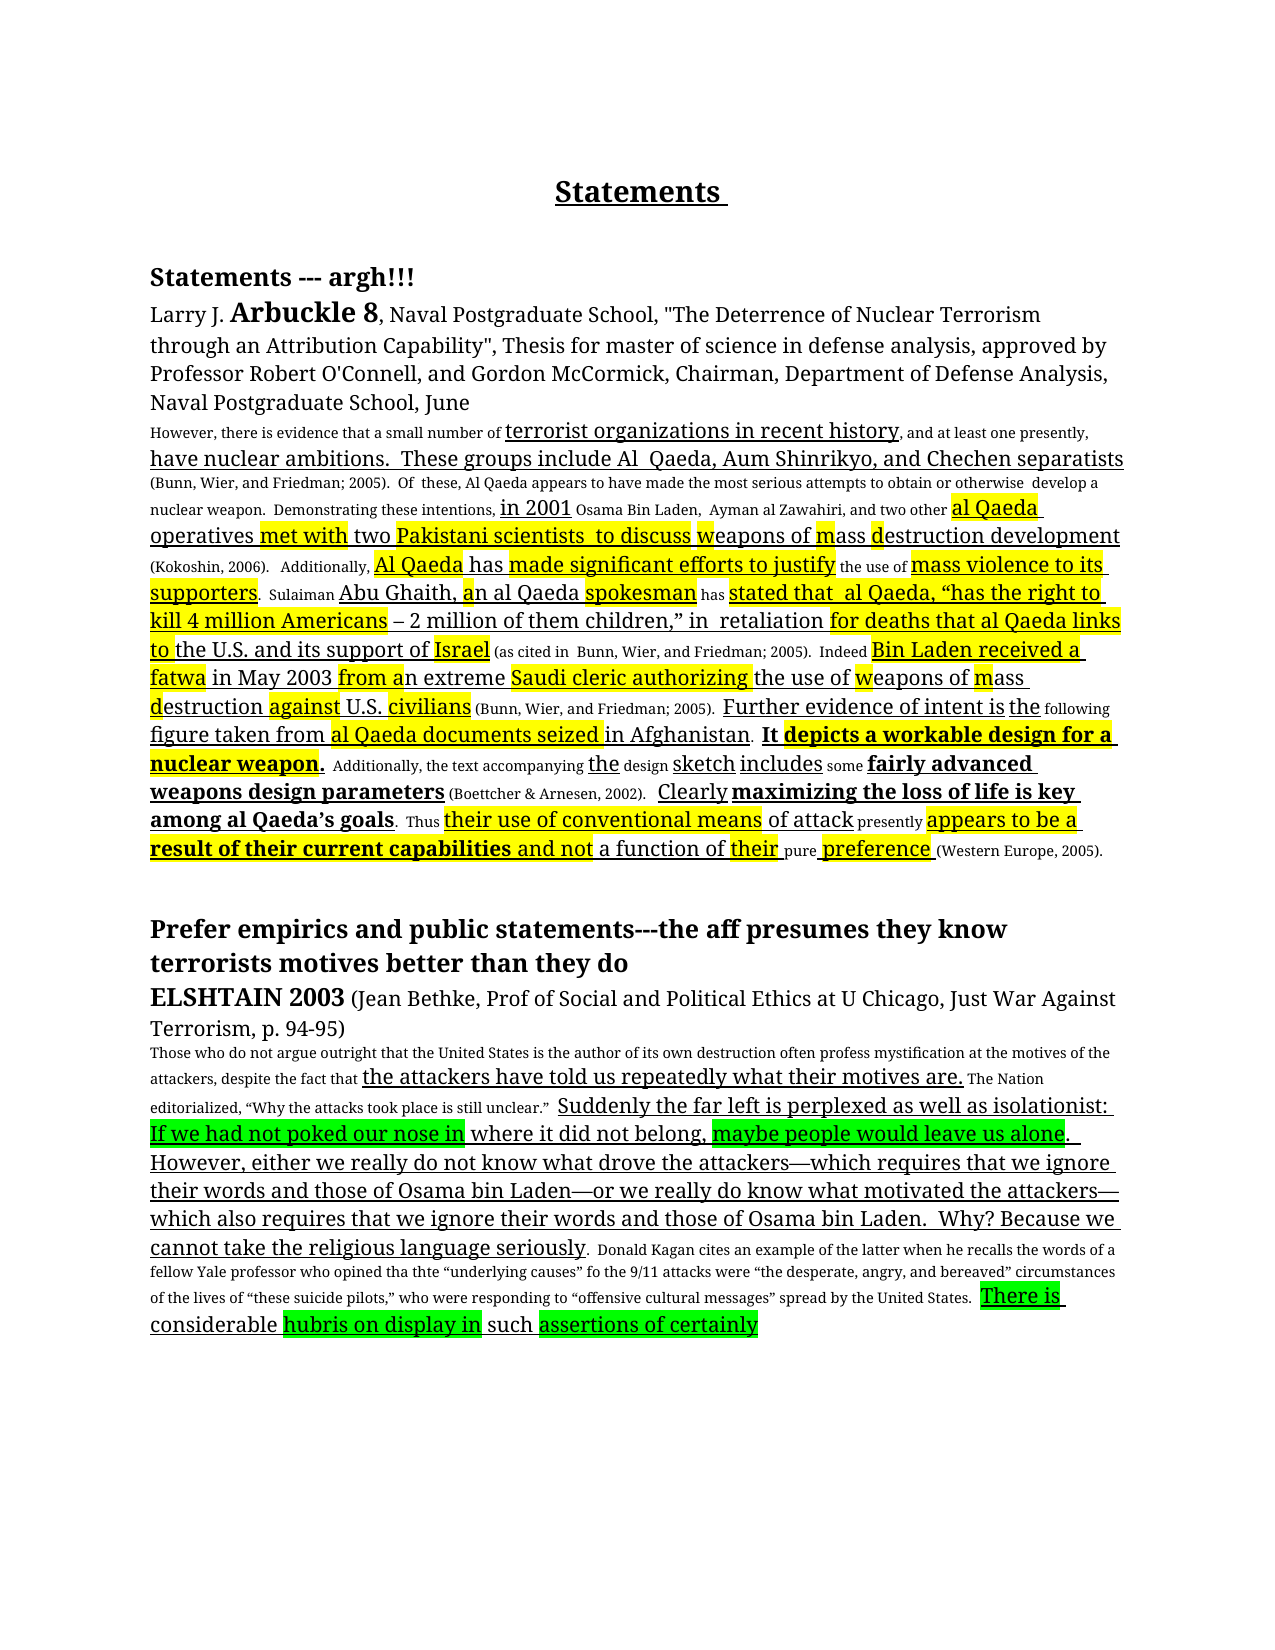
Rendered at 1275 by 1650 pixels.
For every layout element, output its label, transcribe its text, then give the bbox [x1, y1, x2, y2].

subtitle Statements [150, 171, 1125, 211]
text Those who do not argue outright that the United States is the author of its own destruction often profess mystification at the motives of the attackers, despite the fact that the attackers have told us repeatedly what their motives are. The Nation editorialized, “Why the attacks took place is still unclear.” Suddenly the far left is perplexed as well as isolationist: If we had not poked our nose in where it did not belong, maybe people would leave us alone. However, either we really do not know what drove the attackers—which requires that we ignore their words and those of Osama bin Laden—or we really do know what motivated the attackers—which also requires that we ignore their words and those of Osama bin Laden. Why? Because we cannot take the religious language seriously. Donald Kagan cites an example of the latter when he recalls the words of a fellow Yale professor who opined tha thte “underlying causes” fo the 9/11 attacks were “the desperate, angry, and bereaved” circumstances of the lives of “these suicide pilots,” who were responding to “offensive cultural messages” spread by the United States. There is considerable hubris on display in such assertions of certainly [150, 1042, 1125, 1338]
subtitle Prefer empirics and public statements---the aff presumes they know terrorists motives better than they do [150, 912, 1125, 980]
text Larry J. Arbuckle 8, Naval Postgraduate School, "The Deterrence of Nuclear Terrorism through an Attribution Capability", Thesis for master of science in defense analysis, approved by Professor Robert O'Connell, and Gordon McCormick, Chairman, Department of Defense Analysis, Naval Postgraduate School, June [150, 294, 1125, 416]
text However, there is evidence that a small number of terrorist organizations in recent history, and at least one presently, have nuclear ambitions. These groups include Al Qaeda, Aum Shinrikyo, and Chechen separatists (Bunn, Wier, and Friedman; 2005). Of these, Al Qaeda appears to have made the most serious attempts to obtain or otherwise develop a nuclear weapon. Demonstrating these intentions, in 2001 Osama Bin Laden, Ayman al Zawahiri, and two other al Qaeda operatives met with two Pakistani scientists to discuss weapons of mass destruction development (Kokoshin, 2006). Additionally, Al Qaeda has made significant efforts to justify the use of mass violence to its supporters. Sulaiman Abu Ghaith, an al Qaeda spokesman has stated that al Qaeda, “has the right to kill 4 million Americans – 2 million of them children,” in retaliation for deaths that al Qaeda links to the U.S. and its support of Israel (as cited in Bunn, Wier, and Friedman; 2005). Indeed Bin Laden received a fatwa in May 2003 from an extreme Saudi cleric authorizing the use of weapons of mass destruction against U.S. civilians (Bunn, Wier, and Friedman; 2005). Further evidence of intent is the following figure taken from al Qaeda documents seized in Afghanistan. It depicts a workable design for a nuclear weapon. Additionally, the text accompanying the design sketch includes some fairly advanced weapons design parameters (Boettcher & Arnesen, 2002). Clearly maximizing the loss of life is key among al Qaeda’s goals. Thus their use of conventional means of attack presently appears to be a result of their current capabilities and not a function of their pure preference (Western Europe, 2005). [150, 416, 1125, 862]
text ELSHTAIN 2003 (Jean Bethke, Prof of Social and Political Ethics at U Chicago, Just War Against Terrorism, p. 94-95) [150, 980, 1125, 1042]
subtitle Statements --- argh!!! [150, 260, 1125, 294]
